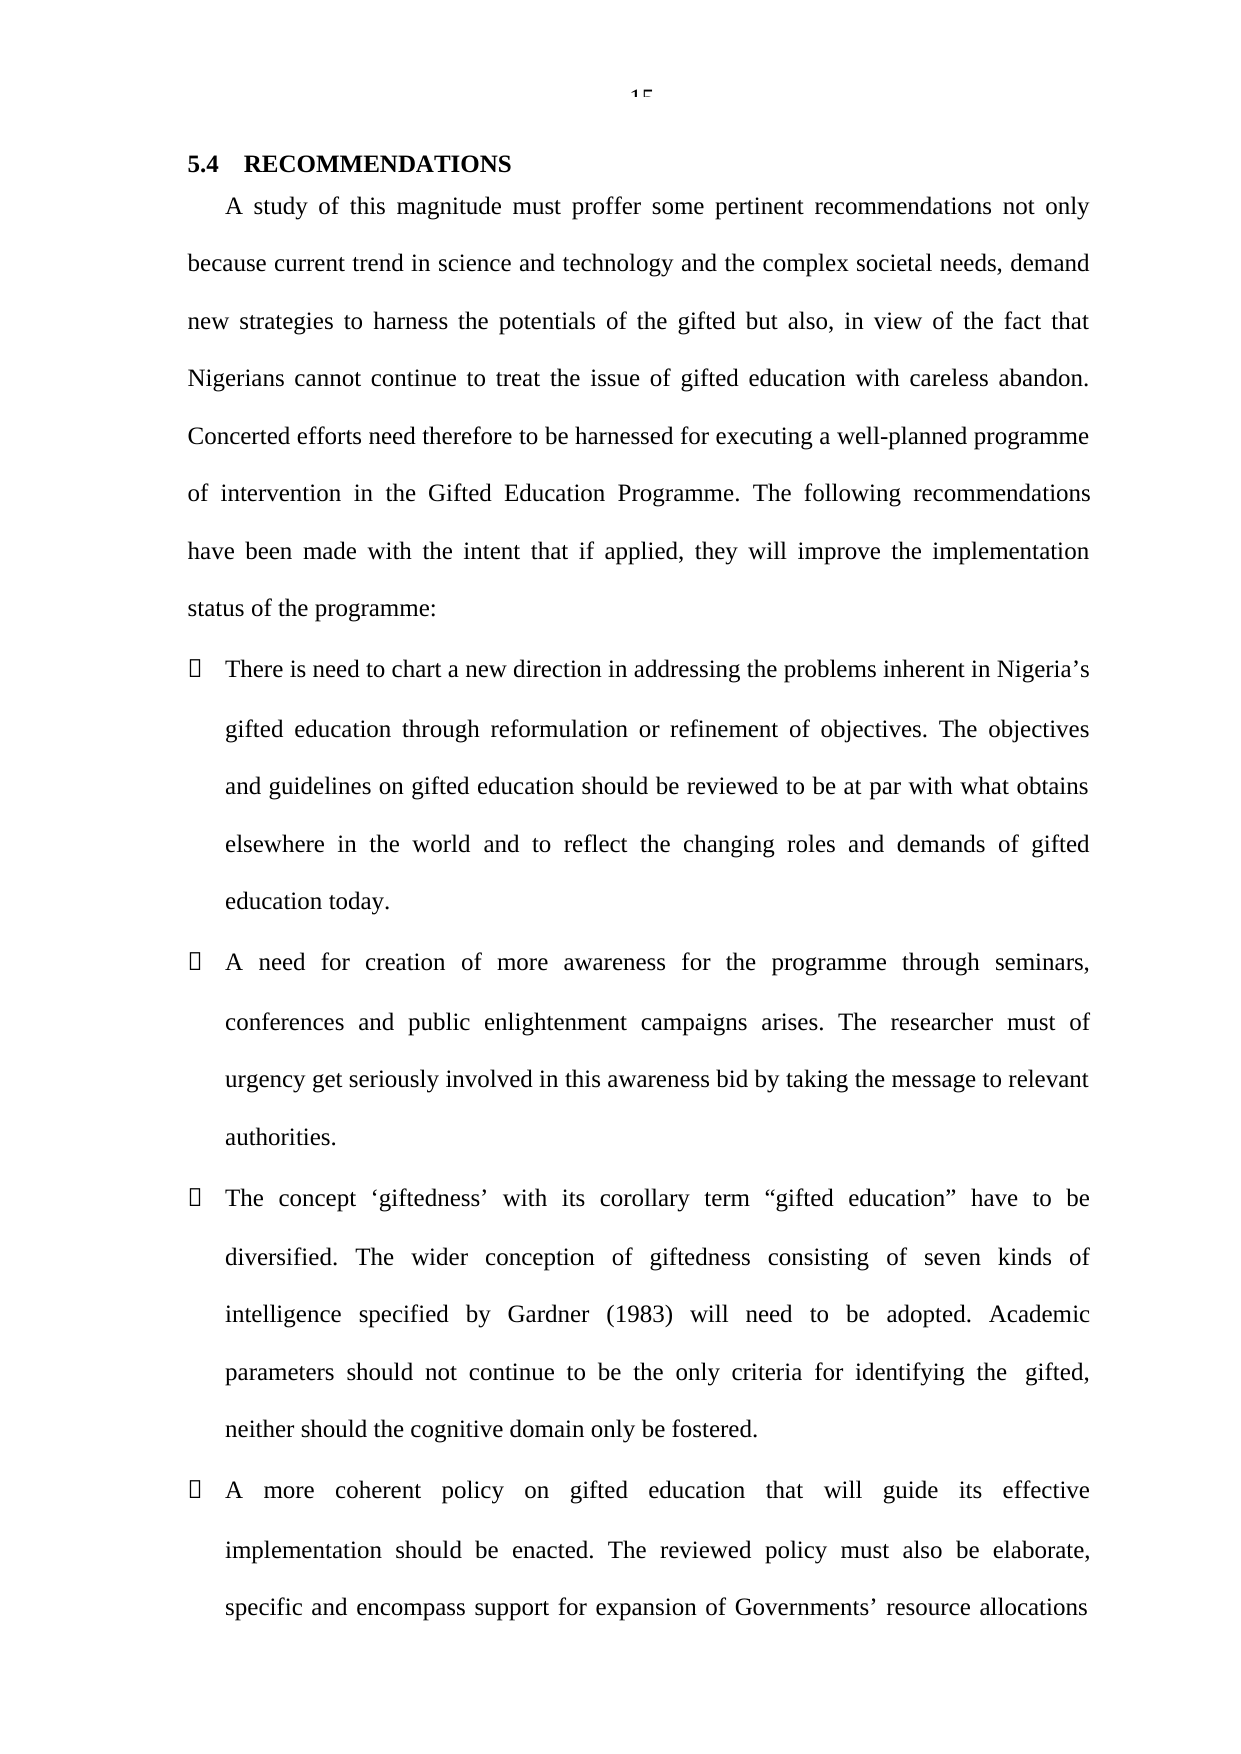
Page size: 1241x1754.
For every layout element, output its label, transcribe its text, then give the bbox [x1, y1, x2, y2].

list A need for creation of more awareness for the programme through seminars, conferences and public enlightenment campaigns arises. The researcher must of urgency get seriously involved in this awareness bid by taking the message to relevant authorities. [187, 944, 1090, 1150]
text A study of this magnitude must proffer some pertinent recommendations not only because current trend in science and technology and the complex societal needs, demand new strategies to harness the potentials of the gifted but also, in view of the fact that Nigerians cannot continue to treat the issue of gifted education with careless abandon. Concerted efforts need therefore to be harnessed for executing a well-planned programme of intervention in the Gifted Education Programme. The following recommendations have been made with the intent that if applied, they will improve the implementation status of the programme: [187, 191, 1091, 622]
list A more coherent policy on gifted education that will guide its effective implementation should be enacted. The reviewed policy must also be elaborate, specific and encompass support for expansion of Governments’ resource allocations [187, 1472, 1090, 1621]
subtitle RECOMMENDATIONS [187, 149, 1188, 177]
list There is need to chart a new direction in addressing the problems inherent in Nigeria’s gifted education through reformulation or refinement of objectives. The objectives and guidelines on gifted education should be reviewed to be at par with what obtains elsewhere in the world and to reflect the changing roles and demands of gifted education today. [187, 651, 1090, 915]
list The concept ‘giftedness’ with its corollary term “gifted education” have to be diversified. The wider conception of giftedness consisting of seven kinds of intelligence specified by Gardner (1983) will need to be adopted. Academic parameters should not continue to be the only criteria for identifying the gifted, neither should the cognitive domain only be fostered. [187, 1179, 1090, 1443]
